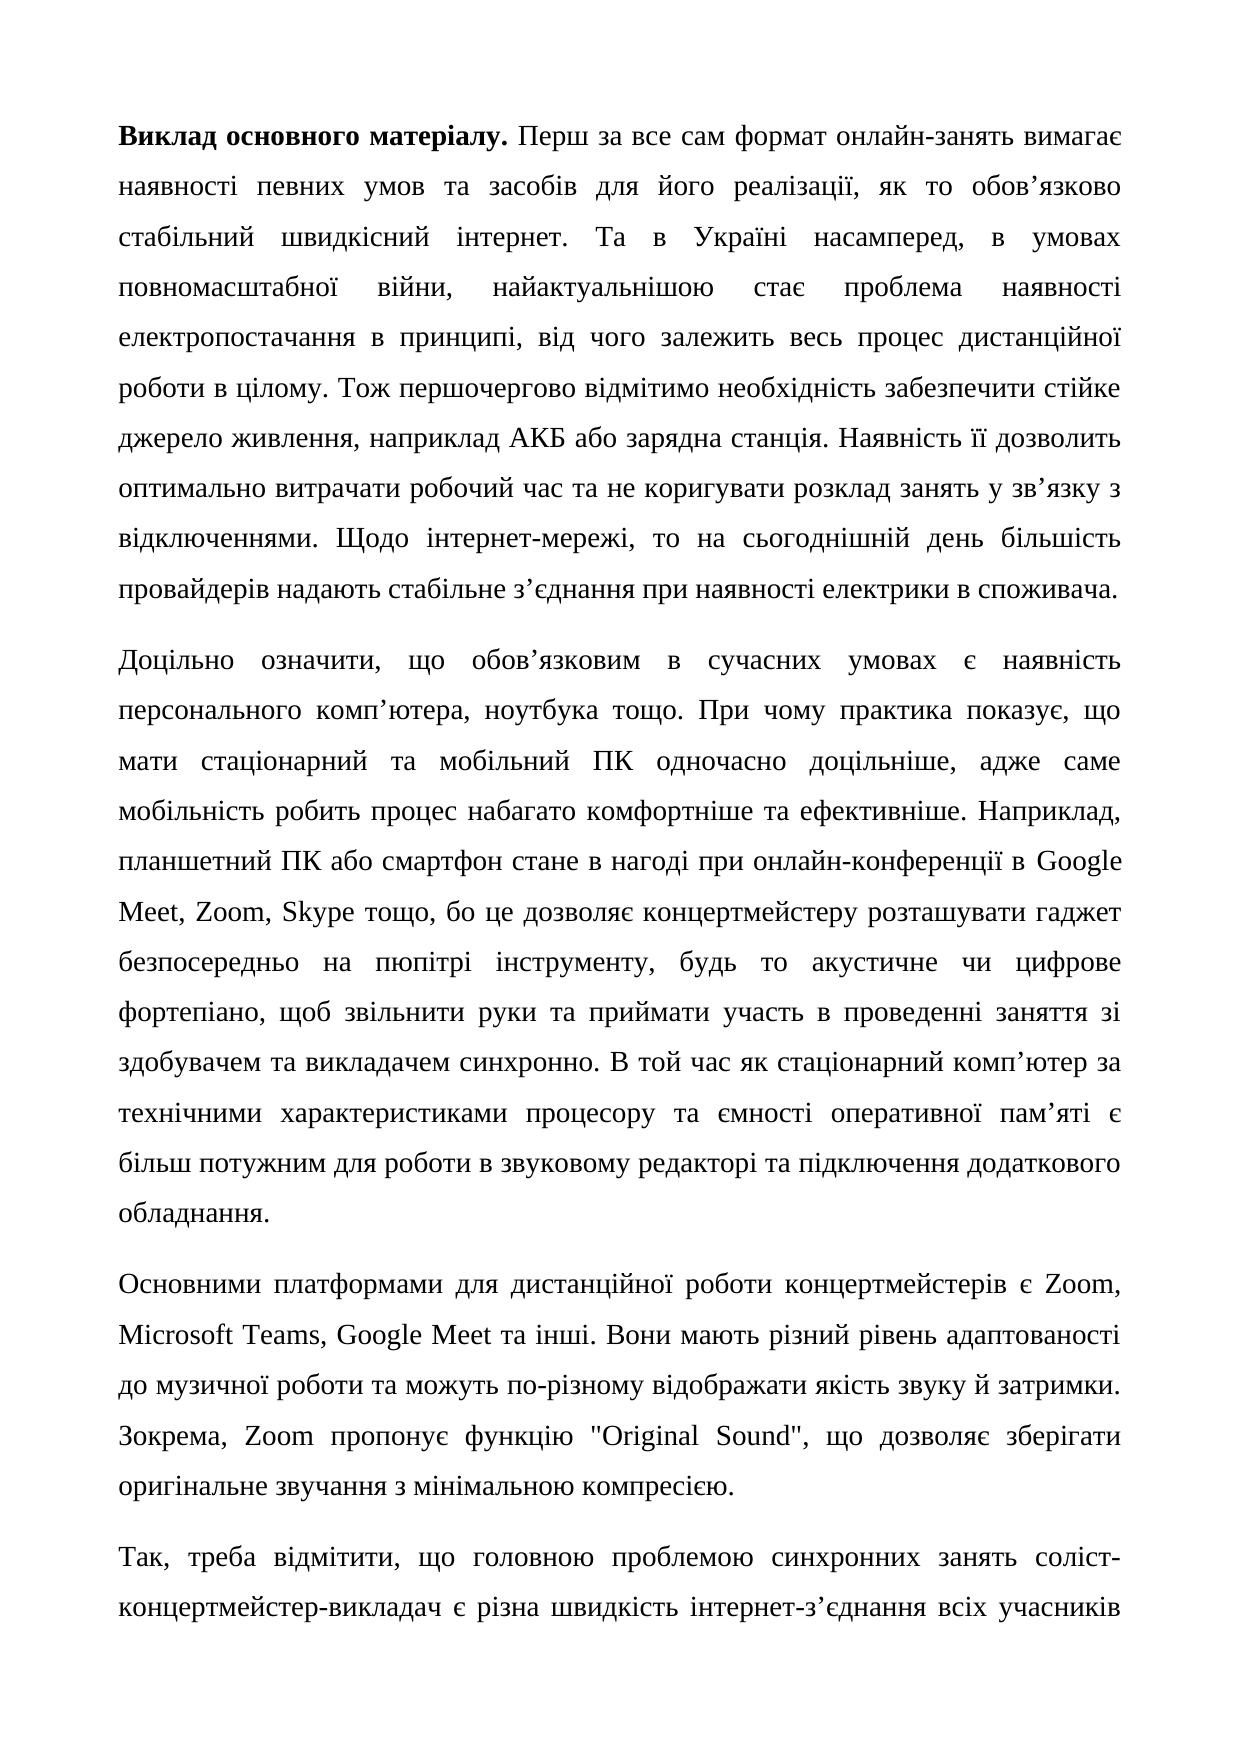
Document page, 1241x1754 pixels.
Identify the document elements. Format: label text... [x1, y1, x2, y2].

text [118, 1539, 1122, 1623]
text Доцільно означити, що обов’язковим в сучасних умовах є наявність персонального комп’ютера, ноутбука тощо. При чому практика показує, що мати стаціонарний та мобільний ПК одночасно доцільніше, адже саме мобільність робить процес набагато комфортніше та ефективніше. Наприклад, планшетний ПК або смартфон стане в нагоді при онлайн-конференції в Google Meet, Zoom, Skype тощо, бо це дозволяє концертмейстеру розташувати гаджет безпосередньо на пюпітрі інструменту, будь то акустичне чи цифрове фортепіано, щоб звільнити руки та приймати участь в проведенні заняття зі здобувачем та викладачем синхронно. В той час як стаціонарний комп’ютер за технічними характеристиками процесору та ємності оперативної пам’яті є більш потужним для роботи в звуковому редакторі та підключення додаткового обладнання. [118, 642, 1122, 1229]
text Виклад основного матеріалу. Перш за все сам формат онлайн-занять вимагає наявності певних умов та засобів для його реалізації, як то обов’язково стабільний швидкісний інтернет. Та в Україні насамперед, в умовах повномасштабної війни, найактуальнішою стає проблема наявності електропостачання в принципі, від чого залежить весь процес дистанційної роботи в цілому. Тож першочергово відмітимо необхідність забезпечити стійке джерело живлення, наприклад АКБ або зарядна станція. Наявність її дозволить оптимально витрачати робочий час та не коригувати розклад занять у зв’язку з відключеннями. Щодо інтернет-мережі, то на сьогоднішній день більшість провайдерів надають стабільне з’єднання при наявності електрики в споживача. [118, 118, 1122, 604]
text Основними платформами для дистанційної роботи концертмейстерів є Zoom, Microsoft Teams, Google Meet та інші. Вони мають різний рівень адаптованості до музичної роботи та можуть по-різному відображати якість звуку й затримки. Зокрема, Zoom пропонує функцію "Original Sound", що дозволяє зберігати оригінальне звучання з мінімальною компресією. [118, 1267, 1122, 1501]
